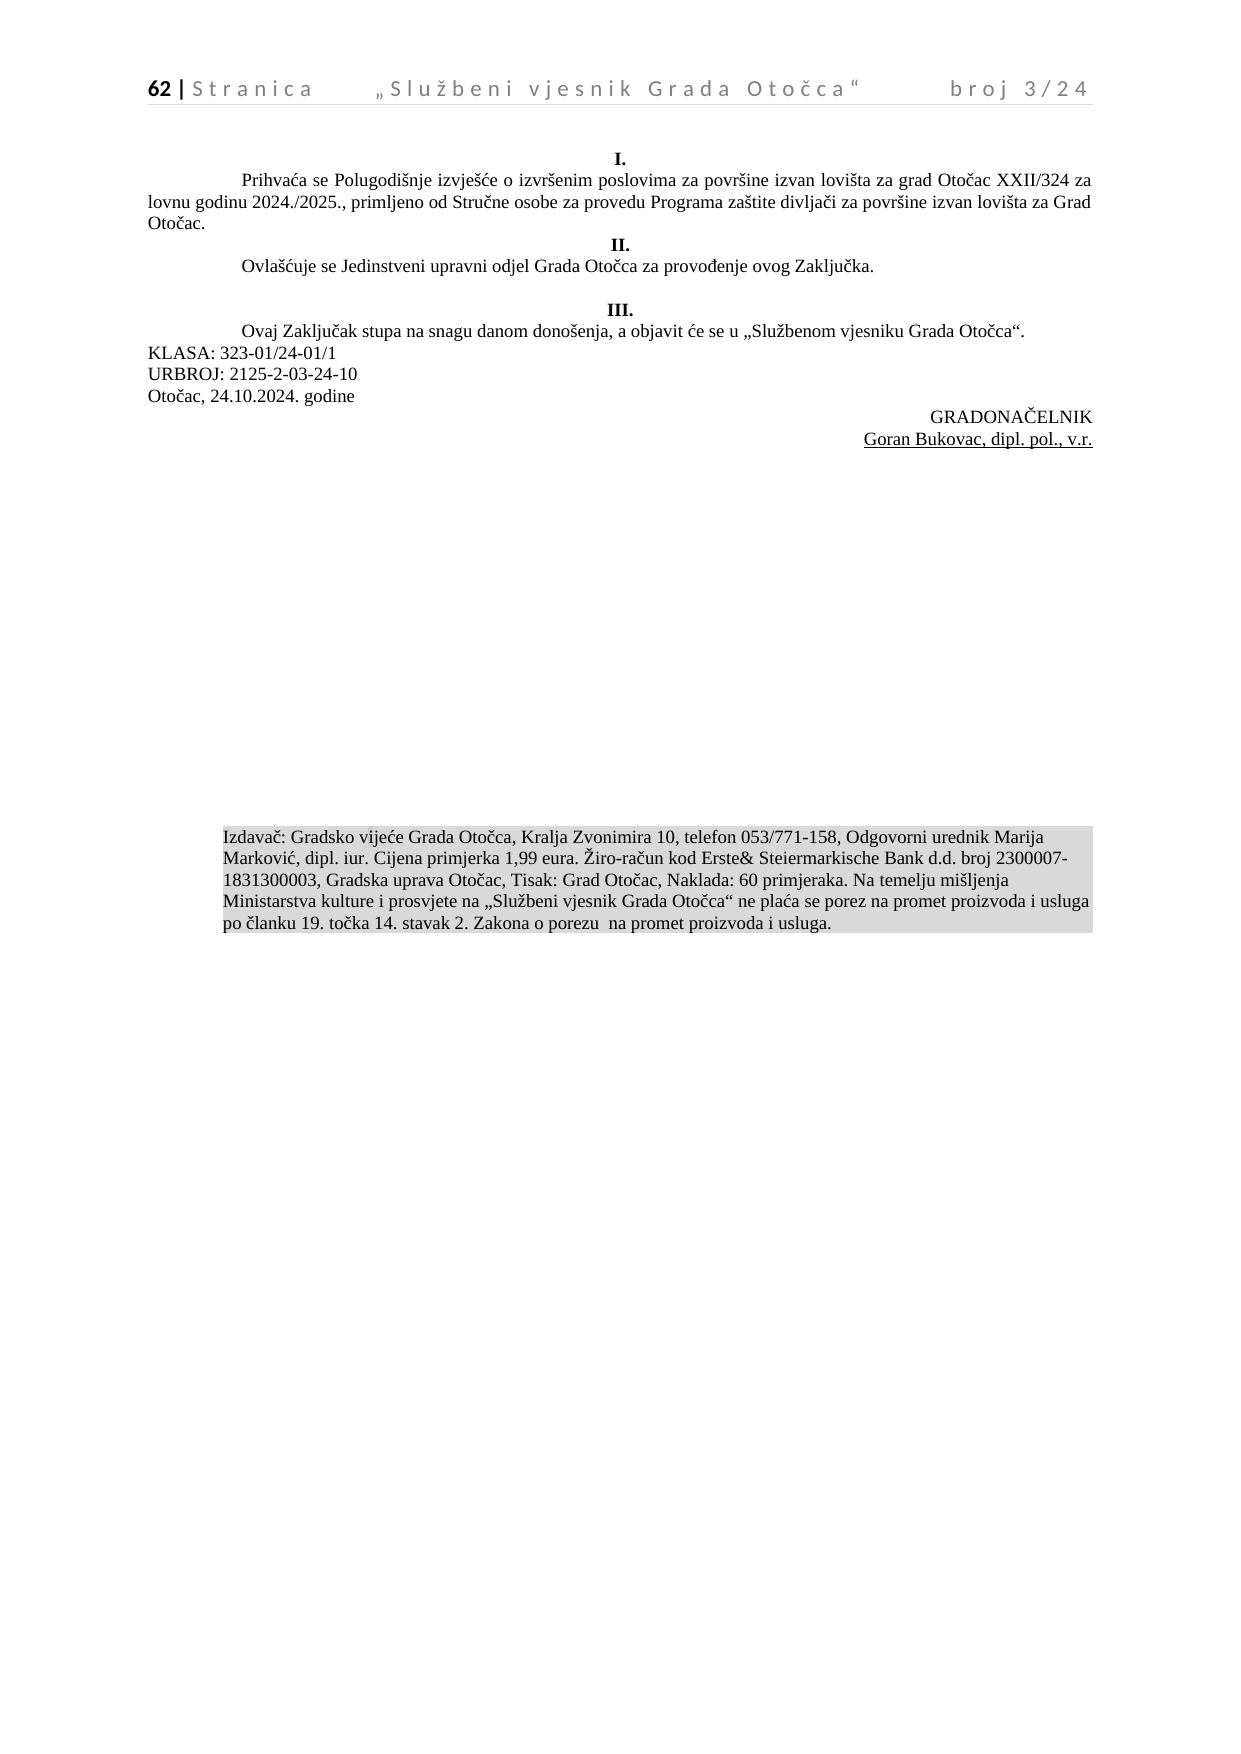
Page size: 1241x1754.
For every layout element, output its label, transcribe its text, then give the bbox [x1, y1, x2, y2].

text I. [148, 148, 1093, 169]
text Prihvaća se Polugodišnje izvješće o izvršenim poslovima za površine izvan lovišta za grad Otočac XXII/324 za lovnu godinu 2024./2025., primljeno od Stručne osobe za provedu Programa zaštite divljači za površine izvan lovišta za Grad Otočac. [148, 169, 1093, 234]
text GRADONAČELNIK [148, 406, 1093, 428]
text Ovlašćuje se Jedinstveni upravni odjel Grada Otočca za provođenje ovog Zaključka. [148, 255, 1093, 277]
text URBROJ: 2125-2-03-24-10 [148, 363, 1093, 385]
text Goran Bukovac, dipl. pol., v.r. [148, 428, 1093, 449]
text KLASA: 323-01/24-01/1 [148, 342, 1093, 363]
text Otočac, 24.10.2024. godine [148, 385, 1093, 406]
text III. [148, 298, 1093, 320]
text Ovaj Zaključak stupa na snagu danom donošenja, a objavit će se u „Službenom vjesniku Grada Otočca“. [148, 320, 1093, 342]
text Izdavač: Gradsko vijeće Grada Otočca, Kralja Zvonimira 10, telefon 053/771-158, Odgovorni urednik Marija Marković, dipl. iur. Cijena primjerka 1,99 eura. Žiro-račun kod Erste& Steiermarkische Bank d.d. broj 2300007-1831300003, Gradska uprava Otočac, Tisak: Grad Otočac, Naklada: 60 primjeraka. Na temelju mišljenja Ministarstva kulture i prosvjete na „Službeni vjesnik Grada Otočca“ ne plaća se porez na promet proizvoda i usluga po članku 19. točka 14. stavak 2. Zakona o porezu na promet proizvoda i usluga. [223, 826, 1093, 933]
text II. [148, 234, 1093, 255]
